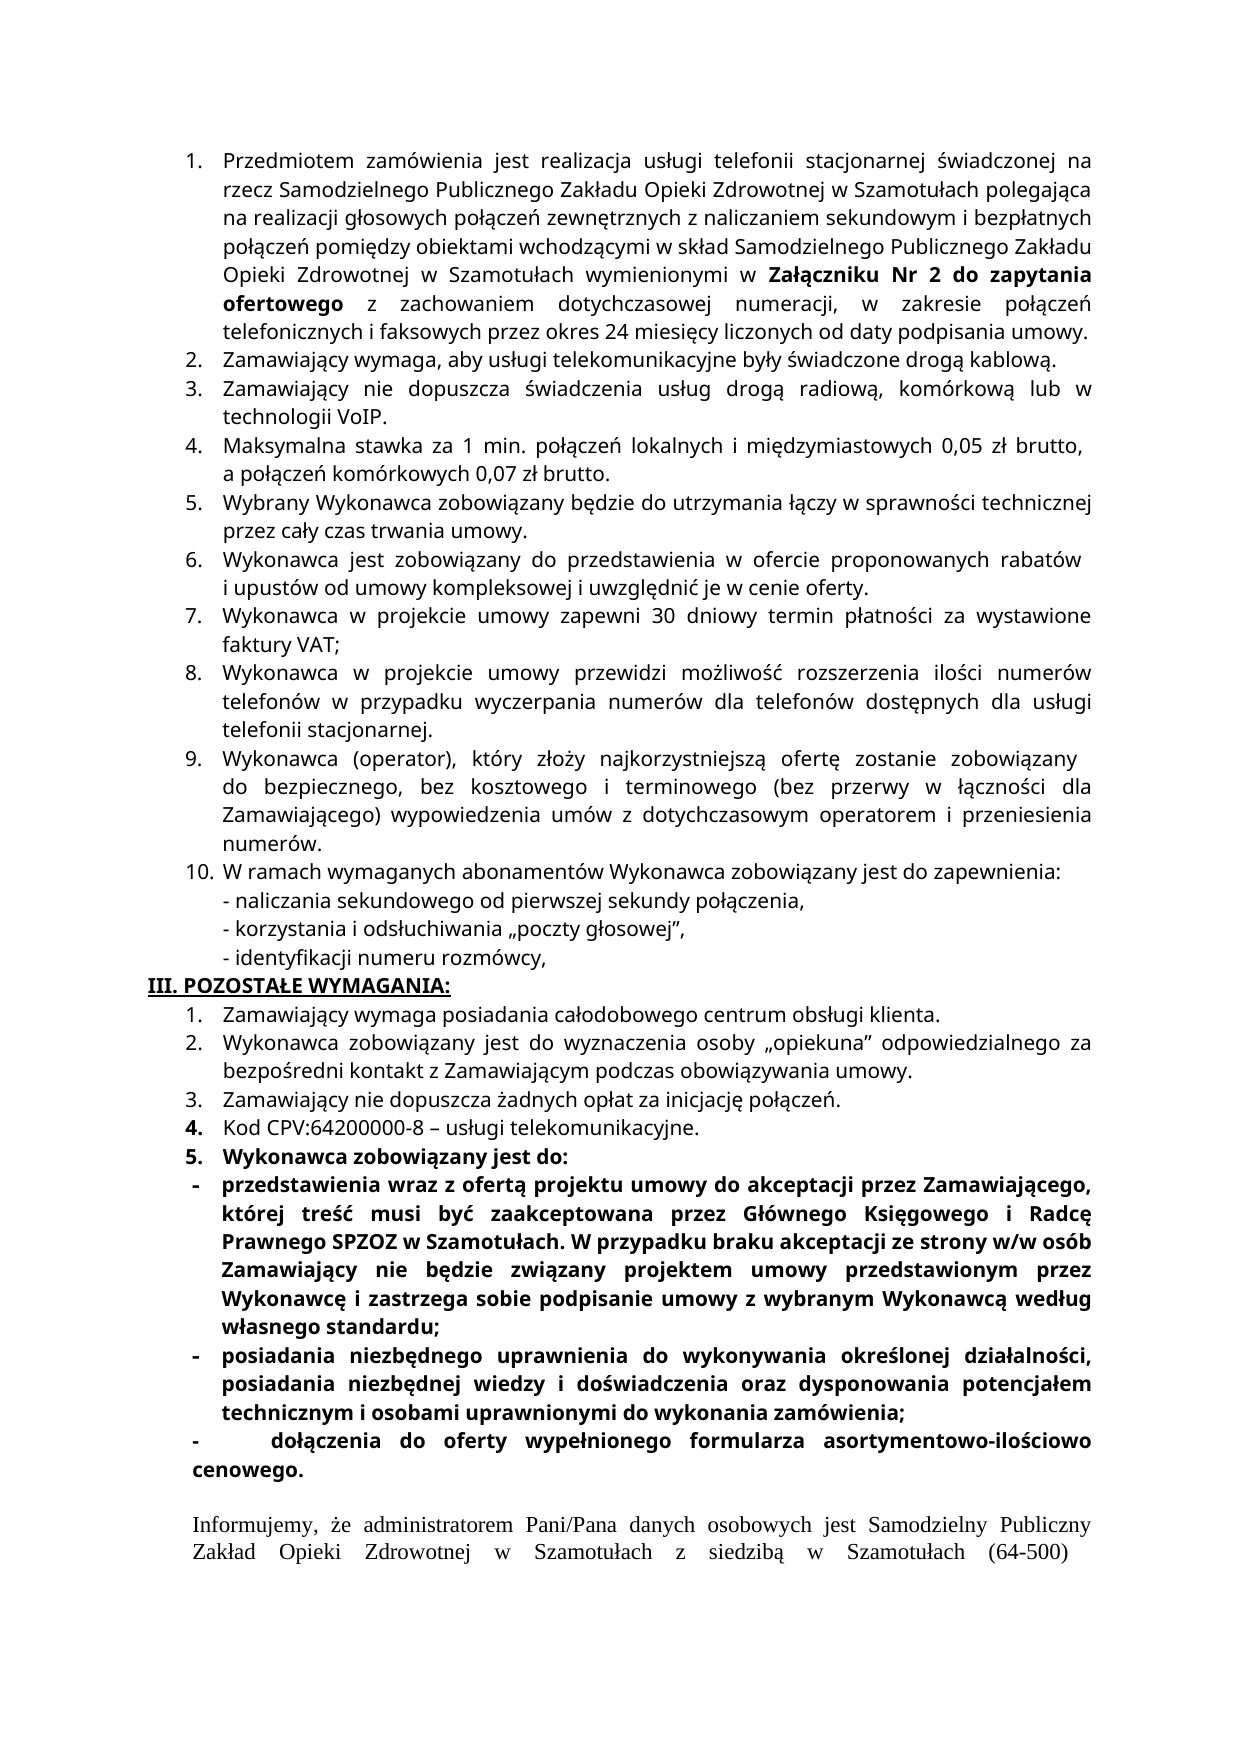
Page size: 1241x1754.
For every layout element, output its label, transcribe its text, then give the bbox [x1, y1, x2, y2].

list Kod CPV:64200000-8 – usługi telekomunikacyjne. [185, 1113, 1093, 1142]
text - identyfikacji numeru rozmówcy, [223, 943, 1093, 971]
list Zamawiający nie dopuszcza żadnych opłat za inicjację połączeń. [185, 1085, 1093, 1113]
list Zamawiający wymaga, aby usługi telekomunikacyjne były świadczone drogą kablową. [185, 346, 1093, 374]
list Wykonawca jest zobowiązany do przedstawienia w ofercie proponowanych rabatów i upustów od umowy kompleksowej i uwzględnić je w cenie oferty. [185, 545, 1093, 602]
list przedstawienia wraz z ofertą projektu umowy do akceptacji przez Zamawiającego, której treść musi być zaakceptowana przez Głównego Księgowego i Radcę Prawnego SPZOZ w Szamotułach. W przypadku braku akceptacji ze strony w/w osób Zamawiający nie będzie związany projektem umowy przedstawionym przez Wykonawcę i zastrzega sobie podpisanie umowy z wybranym Wykonawcą według własnego standardu; [192, 1170, 1093, 1341]
text - naliczania sekundowego od pierwszej sekundy połączenia, [223, 886, 1093, 914]
text III. POZOSTAŁE WYMAGANIA: [148, 971, 1093, 1000]
list Wykonawca (operator), który złoży najkorzystniejszą ofertę zostanie zobowiązany do bezpiecznego, bez kosztowego i terminowego (bez przerwy w łączności dla Zamawiającego) wypowiedzenia umów z dotychczasowym operatorem i przeniesienia numerów. [185, 744, 1093, 857]
list Zamawiający wymaga posiadania całodobowego centrum obsługi klienta. [185, 1000, 1093, 1028]
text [192, 1512, 1093, 1564]
list Zamawiający nie dopuszcza świadczenia usług drogą radiową, komórkową lub w technologii VoIP. [185, 374, 1093, 431]
text - korzystania i odsłuchiwania „poczty głosowej”, [223, 914, 1093, 943]
list posiadania niezbędnego uprawnienia do wykonywania określonej działalności, posiadania niezbędnej wiedzy i doświadczenia oraz dysponowania potencjałem technicznym i osobami uprawnionymi do wykonania zamówienia; [192, 1341, 1093, 1426]
text - dołączenia do oferty wypełnionego formularza asortymentowo-ilościowo cenowego. [192, 1426, 1093, 1483]
list Wykonawca w projekcie umowy zapewni 30 dniowy termin płatności za wystawione faktury VAT; [185, 602, 1093, 658]
list Wykonawca zobowiązany jest do wyznaczenia osoby „opiekuna” odpowiedzialnego za bezpośredni kontakt z Zamawiającym podczas obowiązywania umowy. [185, 1028, 1093, 1085]
list Maksymalna stawka za 1 min. połączeń lokalnych i międzymiastowych 0,05 zł brutto, a połączeń komórkowych 0,07 zł brutto. [185, 431, 1093, 488]
list Wybrany Wykonawca zobowiązany będzie do utrzymania łączy w sprawności technicznej przez cały czas trwania umowy. [185, 488, 1093, 545]
list W ramach wymaganych abonamentów Wykonawca zobowiązany jest do zapewnienia: [185, 857, 1093, 886]
list Przedmiotem zamówienia jest realizacja usługi telefonii stacjonarnej świadczonej na rzecz Samodzielnego Publicznego Zakładu Opieki Zdrowotnej w Szamotułach polegająca na realizacji głosowych połączeń zewnętrznych z naliczaniem sekundowym i bezpłatnych połączeń pomiędzy obiektami wchodzącymi w skład Samodzielnego Publicznego Zakładu Opieki Zdrowotnej w Szamotułach wymienionymi w Załączniku Nr 2 do zapytania ofertowego z zachowaniem dotychczasowej numeracji, w zakresie połączeń telefonicznych i faksowych przez okres 24 miesięcy liczonych od daty podpisania umowy. [185, 147, 1093, 346]
list Wykonawca zobowiązany jest do: [185, 1142, 1093, 1170]
list Wykonawca w projekcie umowy przewidzi możliwość rozszerzenia ilości numerów telefonów w przypadku wyczerpania numerów dla telefonów dostępnych dla usługi telefonii stacjonarnej. [185, 658, 1093, 744]
